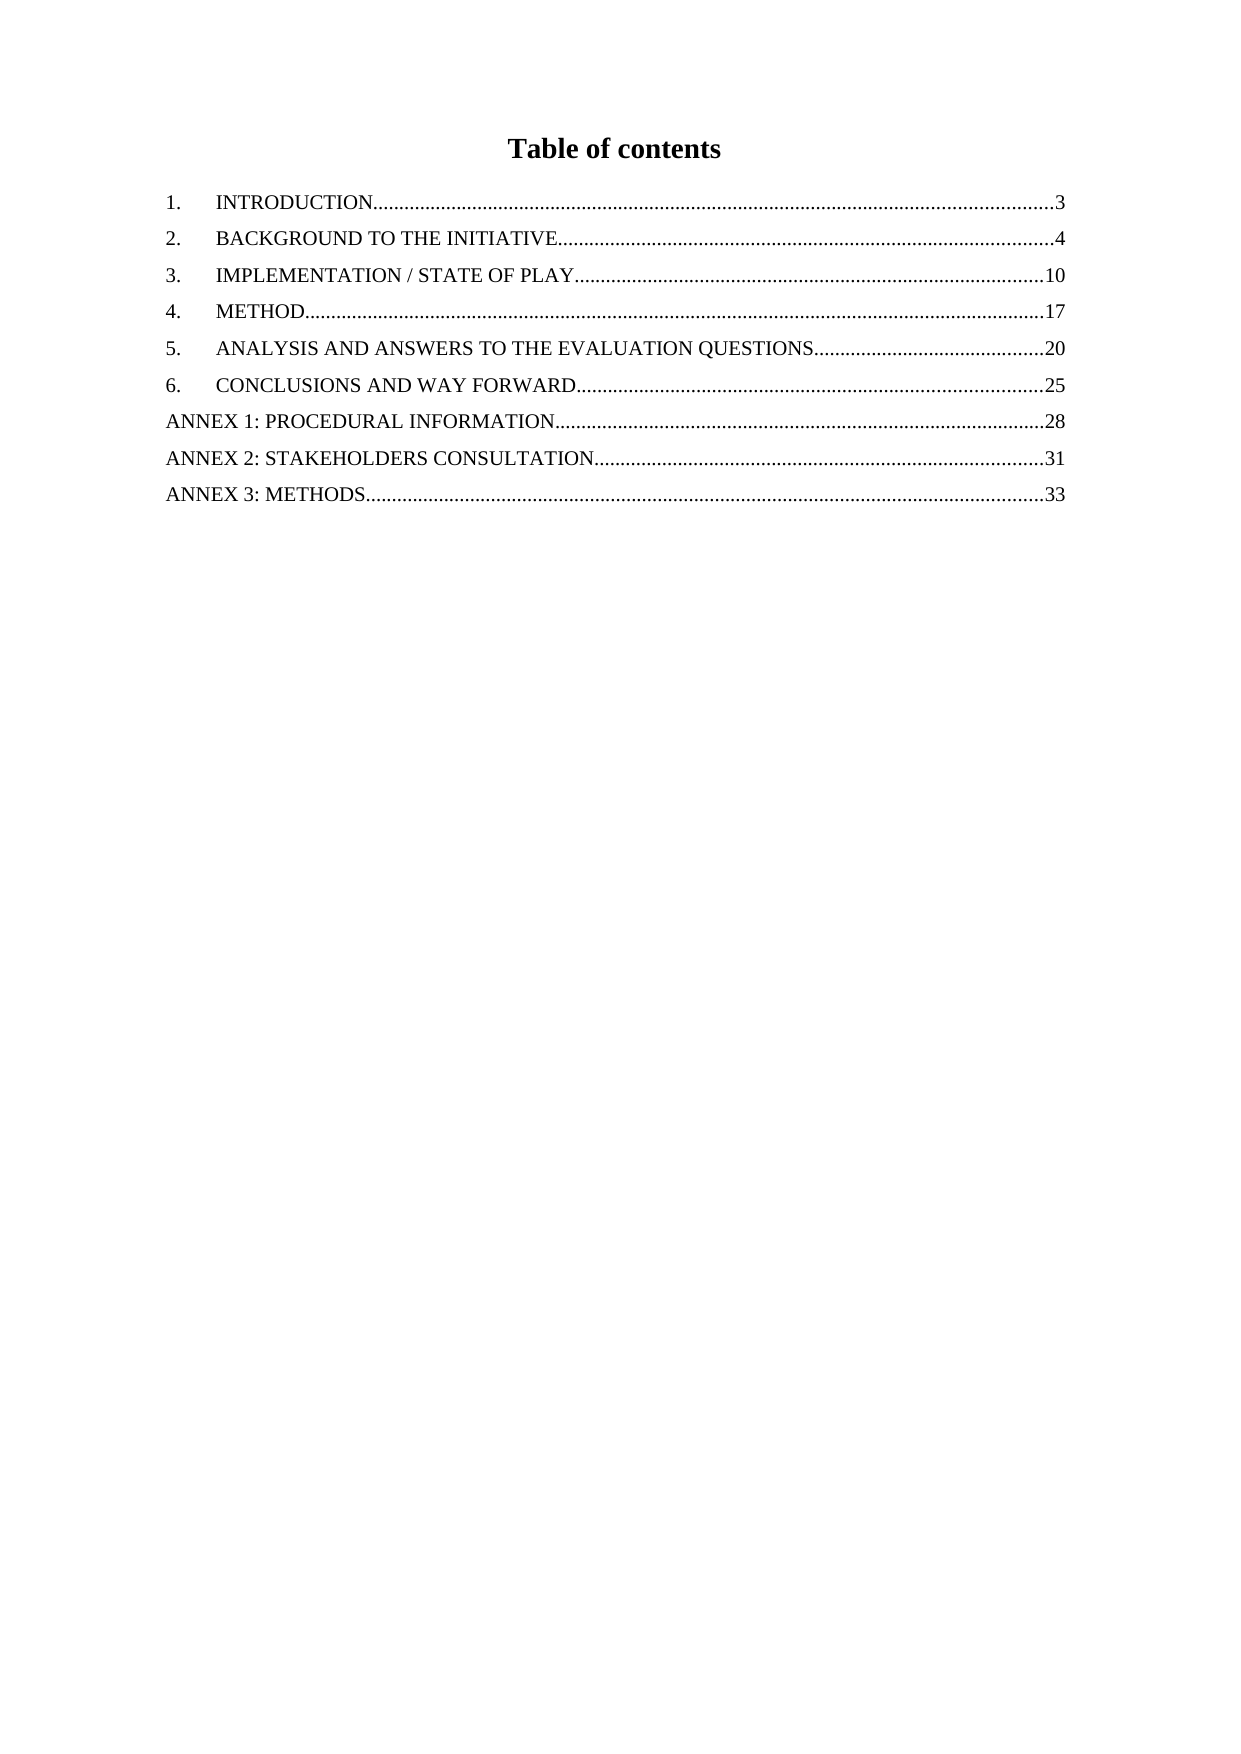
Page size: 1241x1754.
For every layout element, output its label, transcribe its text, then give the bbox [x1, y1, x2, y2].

text Annex 3: Methods 33 [165, 482, 988, 506]
text 1. Introduction 3 [165, 190, 988, 214]
subtitle Table of contents [165, 131, 1063, 165]
text Annex 1: Procedural information 28 [165, 409, 988, 433]
text 2. Background to the initiative 4 [165, 226, 988, 250]
text 6. Conclusions and way forward 25 [165, 373, 988, 397]
text 3. Implementation / state of Play 10 [165, 263, 988, 287]
text 5. Analysis and answers to the evaluation questions 20 [165, 336, 988, 360]
text Annex 2: Stakeholders consultation 31 [165, 446, 988, 470]
text 4. Method 17 [165, 299, 988, 323]
